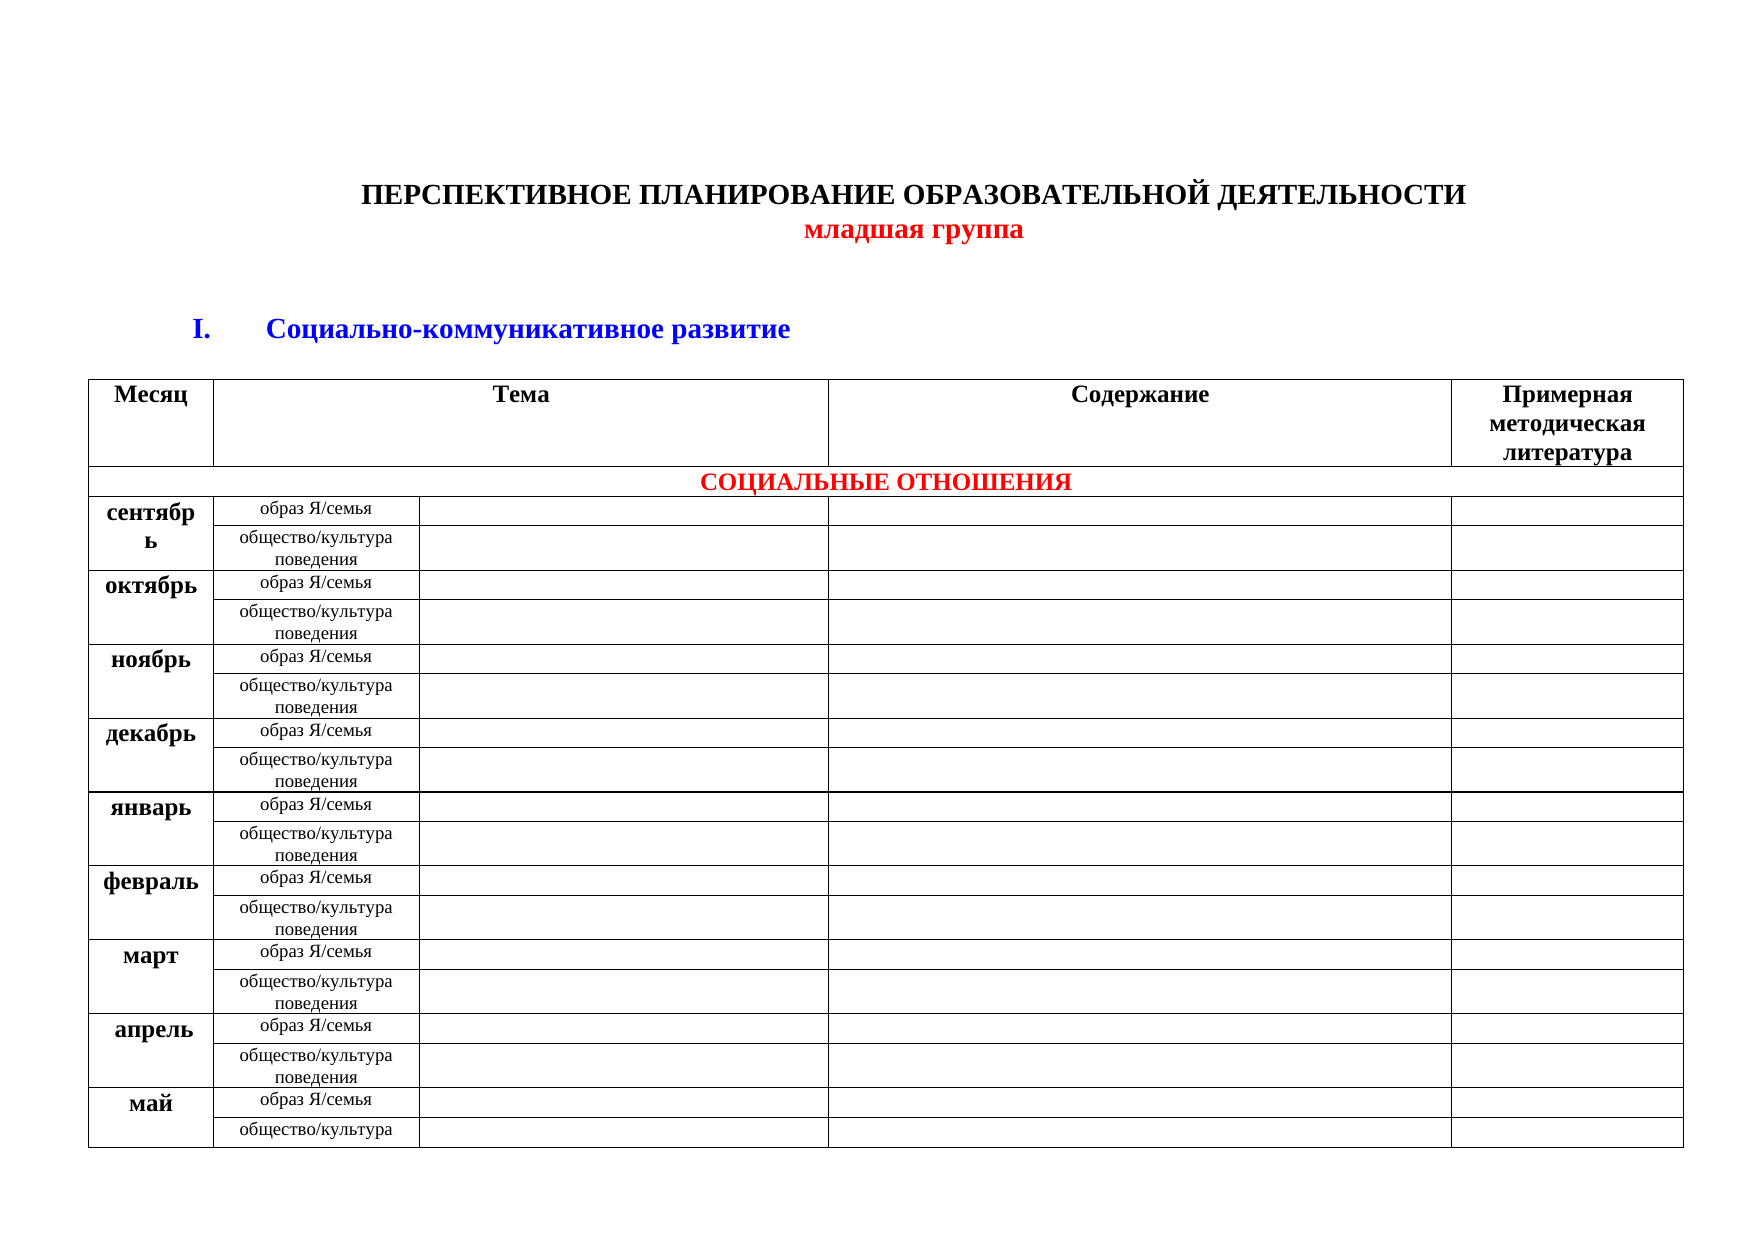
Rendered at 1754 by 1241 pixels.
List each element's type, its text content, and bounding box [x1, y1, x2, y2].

table_cell [420, 822, 828, 865]
table_cell [420, 571, 828, 599]
table_cell образ Я/семья [214, 866, 419, 895]
table_cell общество/культура поведения [214, 1044, 419, 1087]
table_cell [829, 896, 1451, 939]
table_cell ноябрь [89, 645, 213, 717]
table_cell [420, 526, 828, 569]
table_cell [829, 600, 1451, 643]
text младшая группа [118, 211, 1636, 244]
table_cell [420, 970, 828, 1013]
table_cell [420, 896, 828, 939]
table_cell апрель [89, 1014, 213, 1087]
list Социально-коммуникативное развитие [192, 311, 1636, 345]
table_cell [829, 970, 1451, 1013]
table_cell [420, 940, 828, 969]
table_cell [1452, 1088, 1683, 1117]
text ПЕРСПЕКТИВНОЕ ПЛАНИРОВАНИЕ ОБРАЗОВАТЕЛЬНОЙ ДЕЯТЕЛЬНОСТИ [118, 177, 1636, 211]
table_cell [420, 748, 828, 791]
table_cell образ Я/семья [214, 793, 419, 821]
table_cell [1452, 674, 1683, 717]
table_cell октябрь [89, 571, 213, 643]
table_cell [829, 1014, 1451, 1043]
table_cell образ Я/семья [214, 497, 419, 525]
table_cell [829, 674, 1451, 717]
table_cell [1452, 497, 1683, 525]
table_cell образ Я/семья [214, 719, 419, 747]
table_cell [829, 940, 1451, 969]
table_cell [420, 1088, 828, 1117]
table_header Примерная методическая литература [1452, 380, 1683, 466]
table_cell [420, 866, 828, 895]
table_cell [420, 793, 828, 821]
table_cell [1452, 719, 1683, 747]
table_cell [1452, 600, 1683, 643]
table_cell общество/культура поведения [214, 822, 419, 865]
table_cell общество/культура поведения [214, 896, 419, 939]
table_cell образ Я/семья [214, 645, 419, 673]
table_header Тема [214, 380, 828, 466]
table_cell [829, 497, 1451, 525]
table_cell общество/культура поведения [214, 600, 419, 643]
table_cell март [89, 940, 213, 1013]
table_cell общество/культура поведения [214, 748, 419, 791]
table_cell сентябрь [89, 497, 213, 569]
table_cell [1452, 1044, 1683, 1087]
table_cell [1452, 1118, 1683, 1147]
table_cell [1452, 896, 1683, 939]
table_header Содержание [829, 380, 1451, 466]
table_cell [829, 526, 1451, 569]
table_cell май [89, 1088, 213, 1147]
table_cell [1452, 645, 1683, 673]
table_cell [420, 645, 828, 673]
table_cell [829, 1118, 1451, 1147]
table_cell [1452, 970, 1683, 1013]
table_cell [420, 1044, 828, 1087]
table_cell [829, 793, 1451, 821]
table_cell [829, 866, 1451, 895]
table_cell [1452, 571, 1683, 599]
table_cell образ Я/семья [214, 1088, 419, 1117]
table_cell СОЦИАЛЬНЫЕ ОТНОШЕНИЯ [89, 467, 1683, 496]
table_cell [420, 1118, 828, 1147]
table_cell январь [89, 793, 213, 865]
table_cell [1452, 1014, 1683, 1043]
table_cell [829, 1044, 1451, 1087]
table_cell [829, 645, 1451, 673]
table_cell декабрь [89, 719, 213, 791]
table_cell [420, 674, 828, 717]
table_cell [829, 719, 1451, 747]
table_cell [1452, 526, 1683, 569]
table_cell [1452, 940, 1683, 969]
table_cell [420, 600, 828, 643]
table_cell февраль [89, 866, 213, 939]
table_cell [1452, 748, 1683, 791]
table_cell [829, 748, 1451, 791]
table_cell [420, 497, 828, 525]
table_cell образ Я/семья [214, 1014, 419, 1043]
table_cell [1452, 866, 1683, 895]
table_cell образ Я/семья [214, 571, 419, 599]
table_cell общество/культура поведения [214, 674, 419, 717]
table_cell [420, 719, 828, 747]
table_cell [1452, 822, 1683, 865]
table_header Месяц [89, 380, 213, 466]
table_cell общество/культура поведения [214, 526, 419, 569]
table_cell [214, 1118, 419, 1147]
table_cell [420, 1014, 828, 1043]
table_cell [829, 571, 1451, 599]
table_cell [829, 1088, 1451, 1117]
table_cell [1452, 793, 1683, 821]
table_cell образ Я/семья [214, 940, 419, 969]
table_cell общество/культура поведения [214, 970, 419, 1013]
table_cell [829, 822, 1451, 865]
